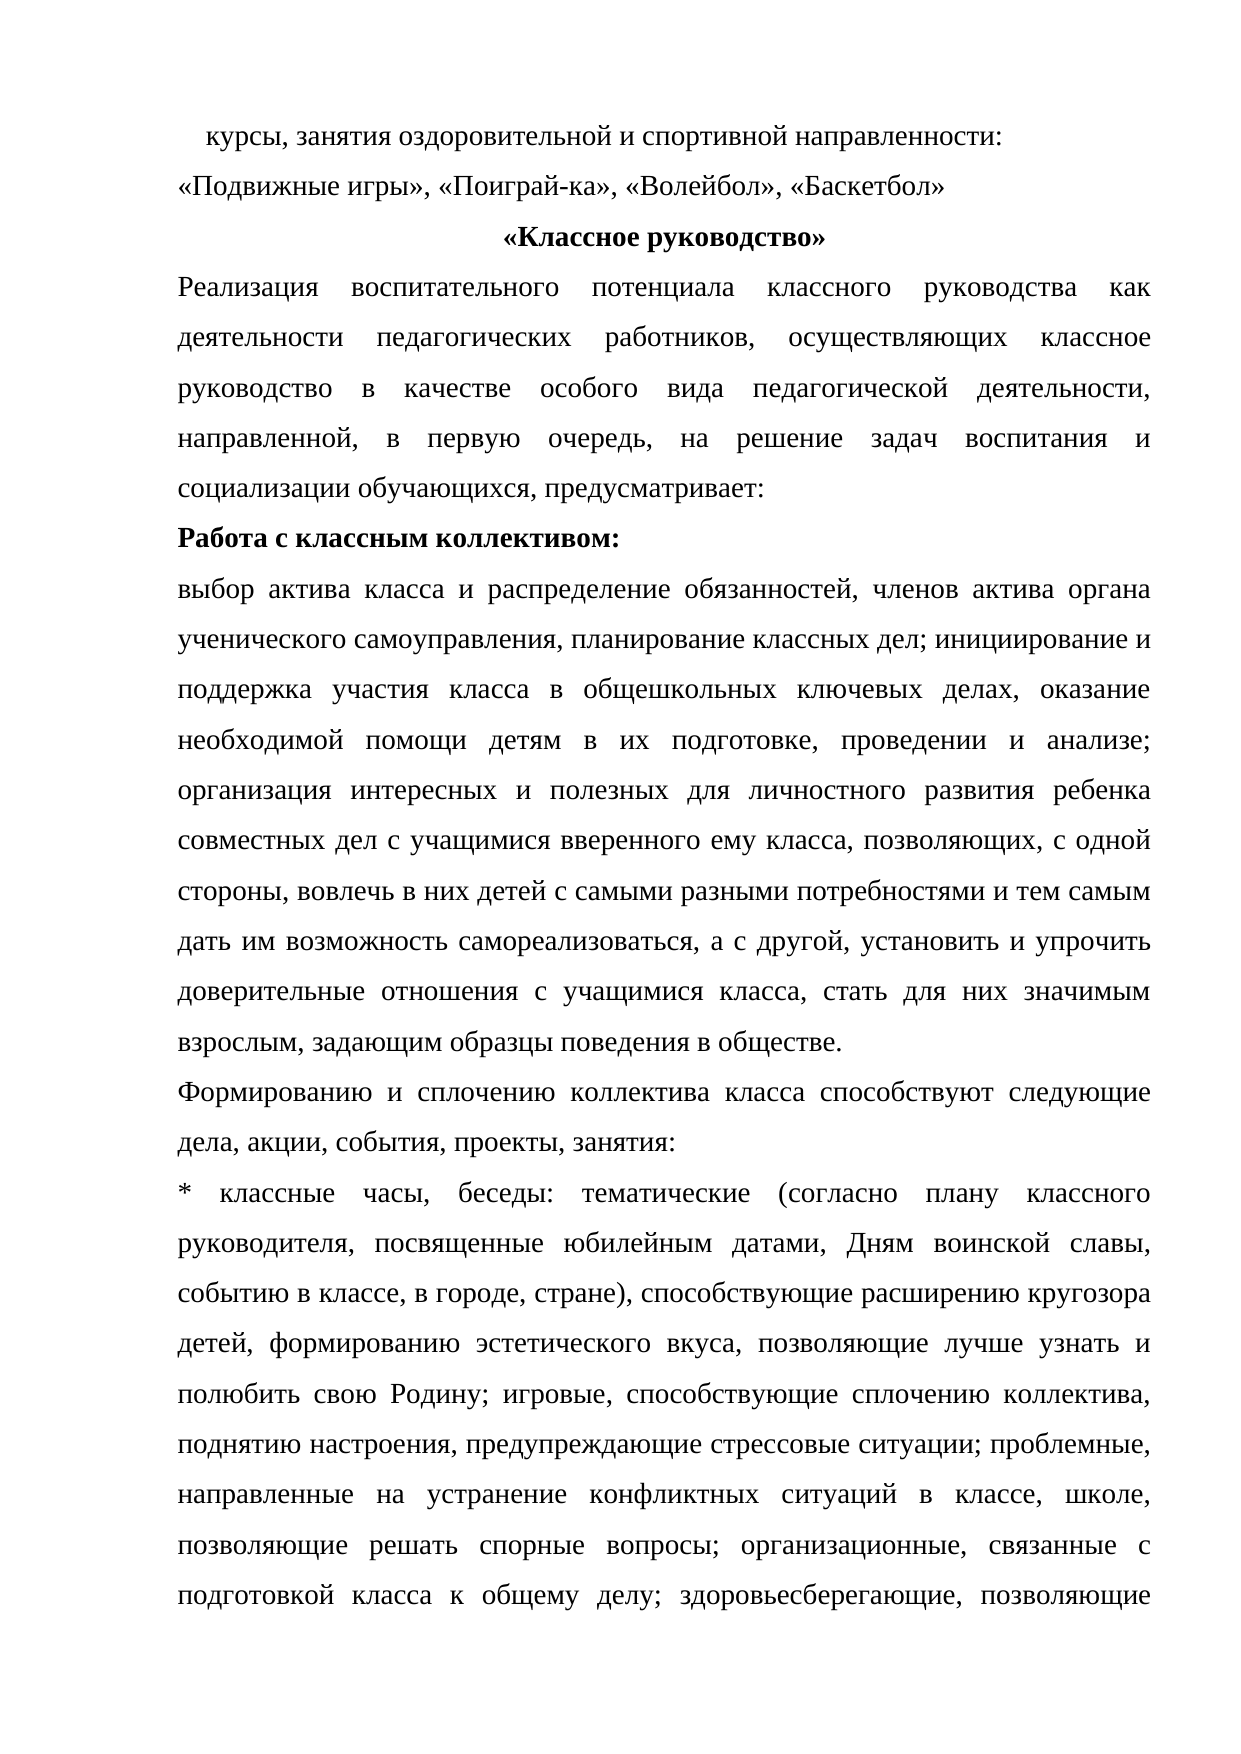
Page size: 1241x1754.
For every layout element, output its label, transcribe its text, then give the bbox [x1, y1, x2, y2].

text  курсы, занятия оздоровительной и спортивной направленности: «Подвижные игры», «Поиграй-ка», «Волейбол», «Баскетбол» [177, 118, 1152, 202]
text Работа с классным коллективом: [177, 521, 1152, 554]
text Реализация воспитательного потенциала классного руководства как деятельности педагогических работников, осуществляющих классное руководство в качестве особого вида педагогической деятельности, направленной, в первую очередь, на решение задач воспитания и социализации обучающихся, предусматривает: [177, 269, 1152, 504]
text Формированию и сплочению коллектива класса способствуют следующие дела, акции, события, проекты, занятия: [177, 1074, 1152, 1158]
text выбор актива класса и распределение обязанностей, членов актива органа ученического самоуправления, планирование классных дел; инициирование и поддержка участия класса в общешкольных ключевых делах, оказание необходимой помощи детям в их подготовке, проведении и анализе; организация интересных и полезных для личностного развития ребенка совместных дел с учащимися вверенного ему класса, позволяющих, с одной стороны, вовлечь в них детей с самыми разными потребностями и тем самым дать им возможность самореализоваться, а с другой, установить и упрочить доверительные отношения с учащимися класса, стать для них значимым взрослым, задающим образцы поведения в обществе. [177, 571, 1152, 1057]
text «Классное руководство» [177, 219, 1152, 252]
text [177, 1175, 1152, 1611]
